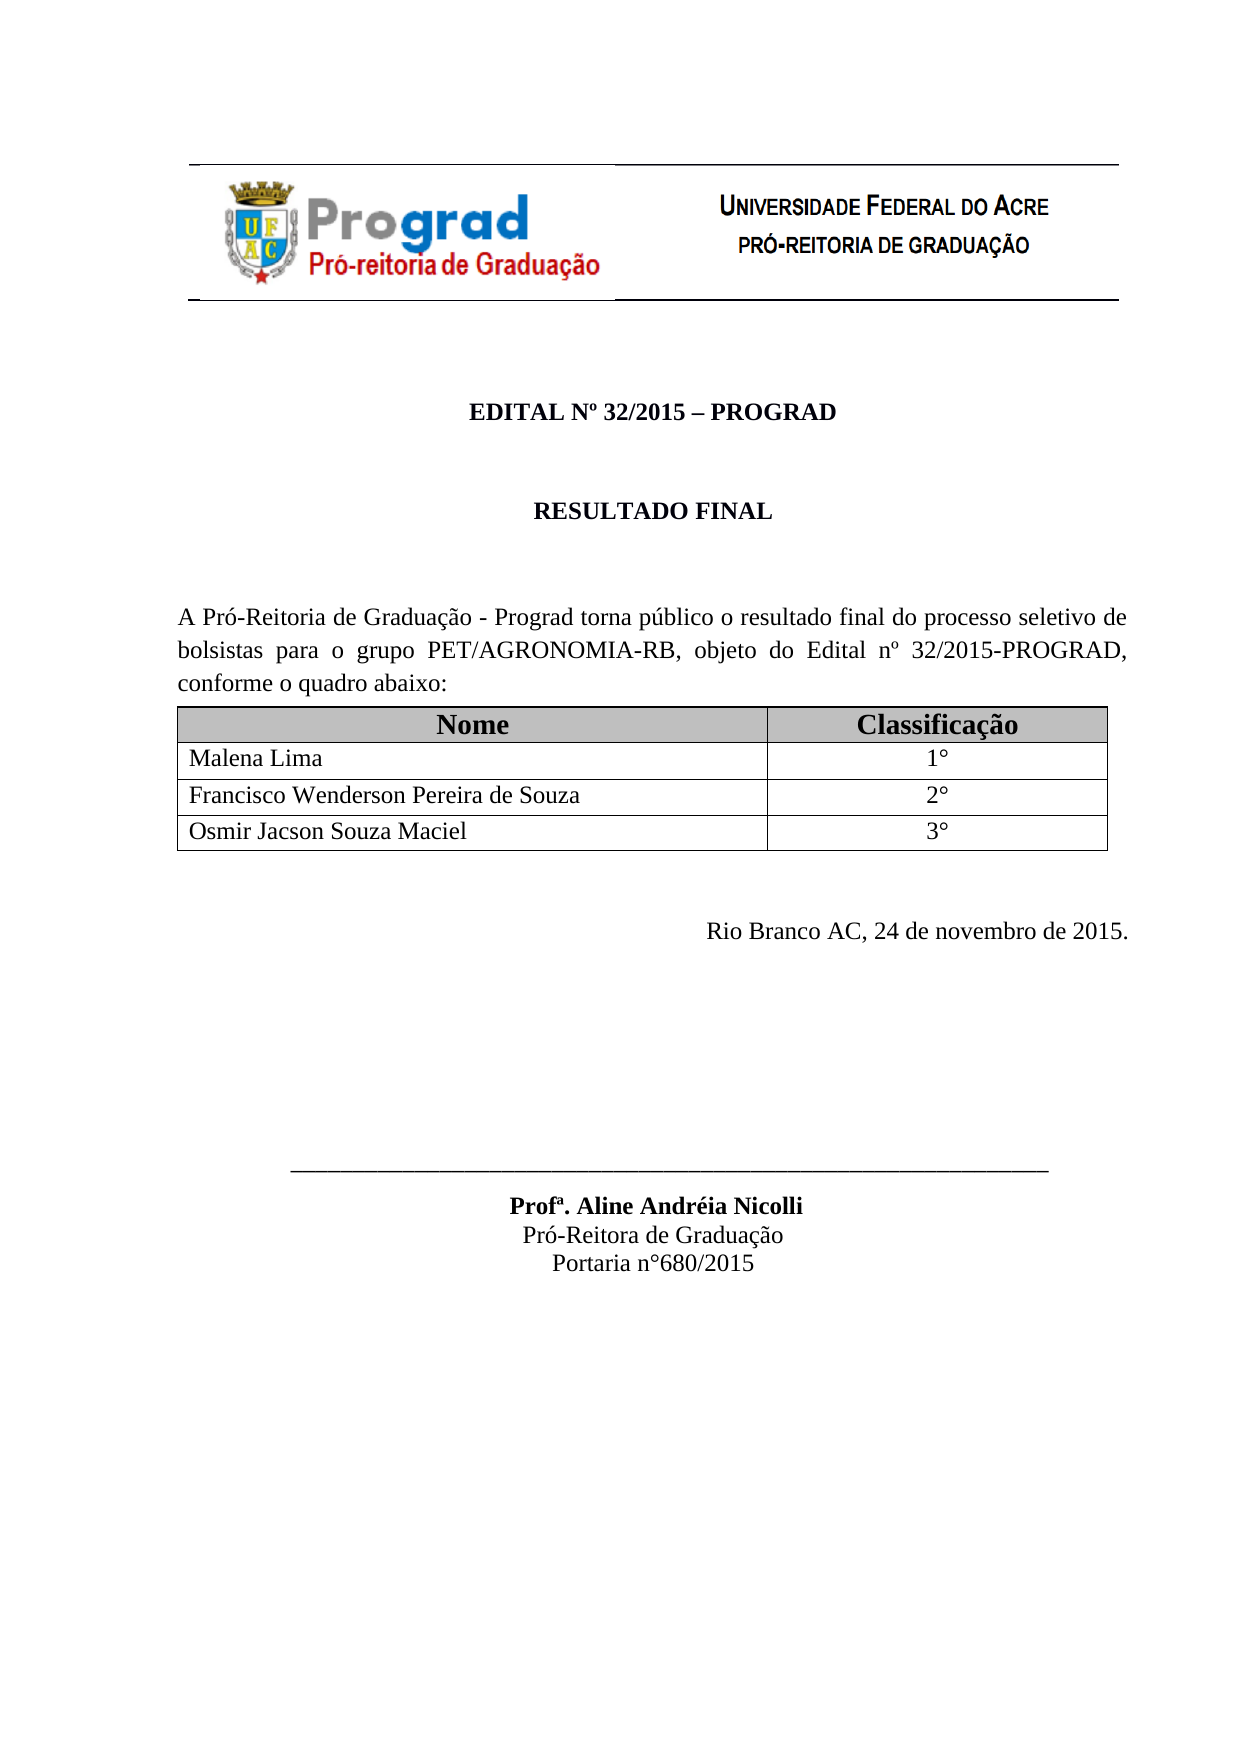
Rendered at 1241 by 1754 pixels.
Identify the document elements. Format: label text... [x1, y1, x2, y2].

text Rio Branco AC, 24 de novembro de 2015. [177, 916, 1129, 945]
text EDITAL Nº 32/2015 – PROGRAD [177, 397, 1129, 426]
picture [176, 150, 1129, 311]
table_header Classificação [768, 708, 1107, 742]
table_cell Francisco Wenderson Pereira de Souza [178, 780, 767, 815]
text A Pró-Reitoria de Graduação - Prograd torna público o resultado final do processo seletivo de bolsistas para o grupo PET/AGRONOMIA-RB, objeto do Edital nº 32/2015-PROGRAD, conforme o quadro abaixo: [177, 602, 1129, 696]
text _____________________________________________________________ [177, 1145, 1129, 1176]
text Pró-Reitora de Graduação [177, 1220, 1129, 1248]
table_cell 3° [768, 816, 1107, 850]
text Profª. Aline Andréia Nicolli [177, 1191, 1129, 1220]
table_cell Malena Lima [178, 743, 767, 779]
table_cell Osmir Jacson Souza Maciel [178, 816, 767, 850]
text Portaria n°680/2015 [177, 1248, 1129, 1277]
table_header Nome [178, 708, 767, 742]
table_cell 1° [768, 743, 1107, 779]
text RESULTADO FINAL [177, 496, 1129, 525]
table_cell 2° [768, 780, 1107, 815]
